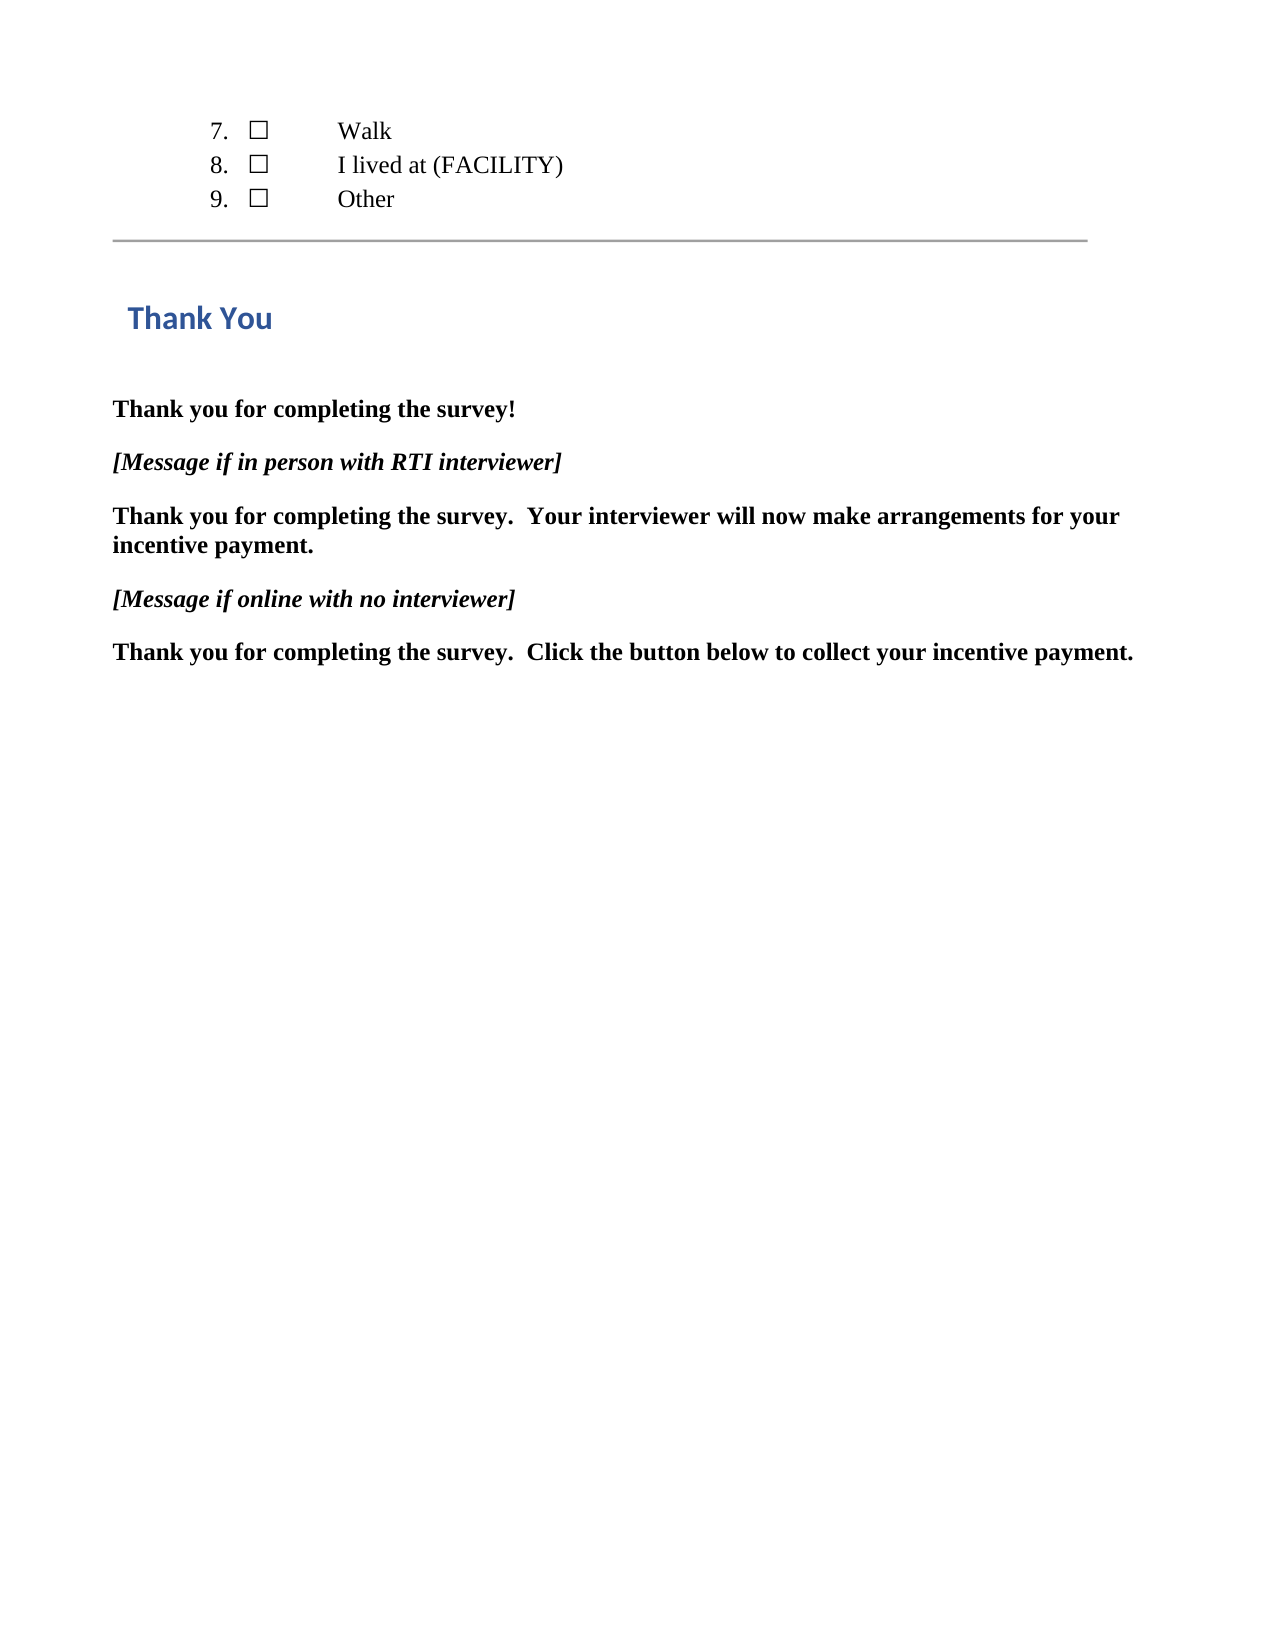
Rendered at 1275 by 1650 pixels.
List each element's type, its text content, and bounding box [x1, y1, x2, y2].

text [Message if in person with RTI interviewer] [112, 447, 1162, 476]
text [Message if online with no interviewer] [112, 584, 1162, 612]
list I lived at (FACILITY) [210, 147, 1162, 181]
text Thank you for completing the survey. Click the button below to collect your incentive payment. [112, 637, 1162, 666]
subtitle Thank You [112, 297, 1162, 338]
list Other [210, 181, 1162, 215]
list Walk [210, 112, 1162, 147]
text Thank you for completing the survey! [112, 394, 1162, 422]
text Thank you for completing the survey. Your interviewer will now make arrangements for your incentive payment. [112, 501, 1162, 559]
